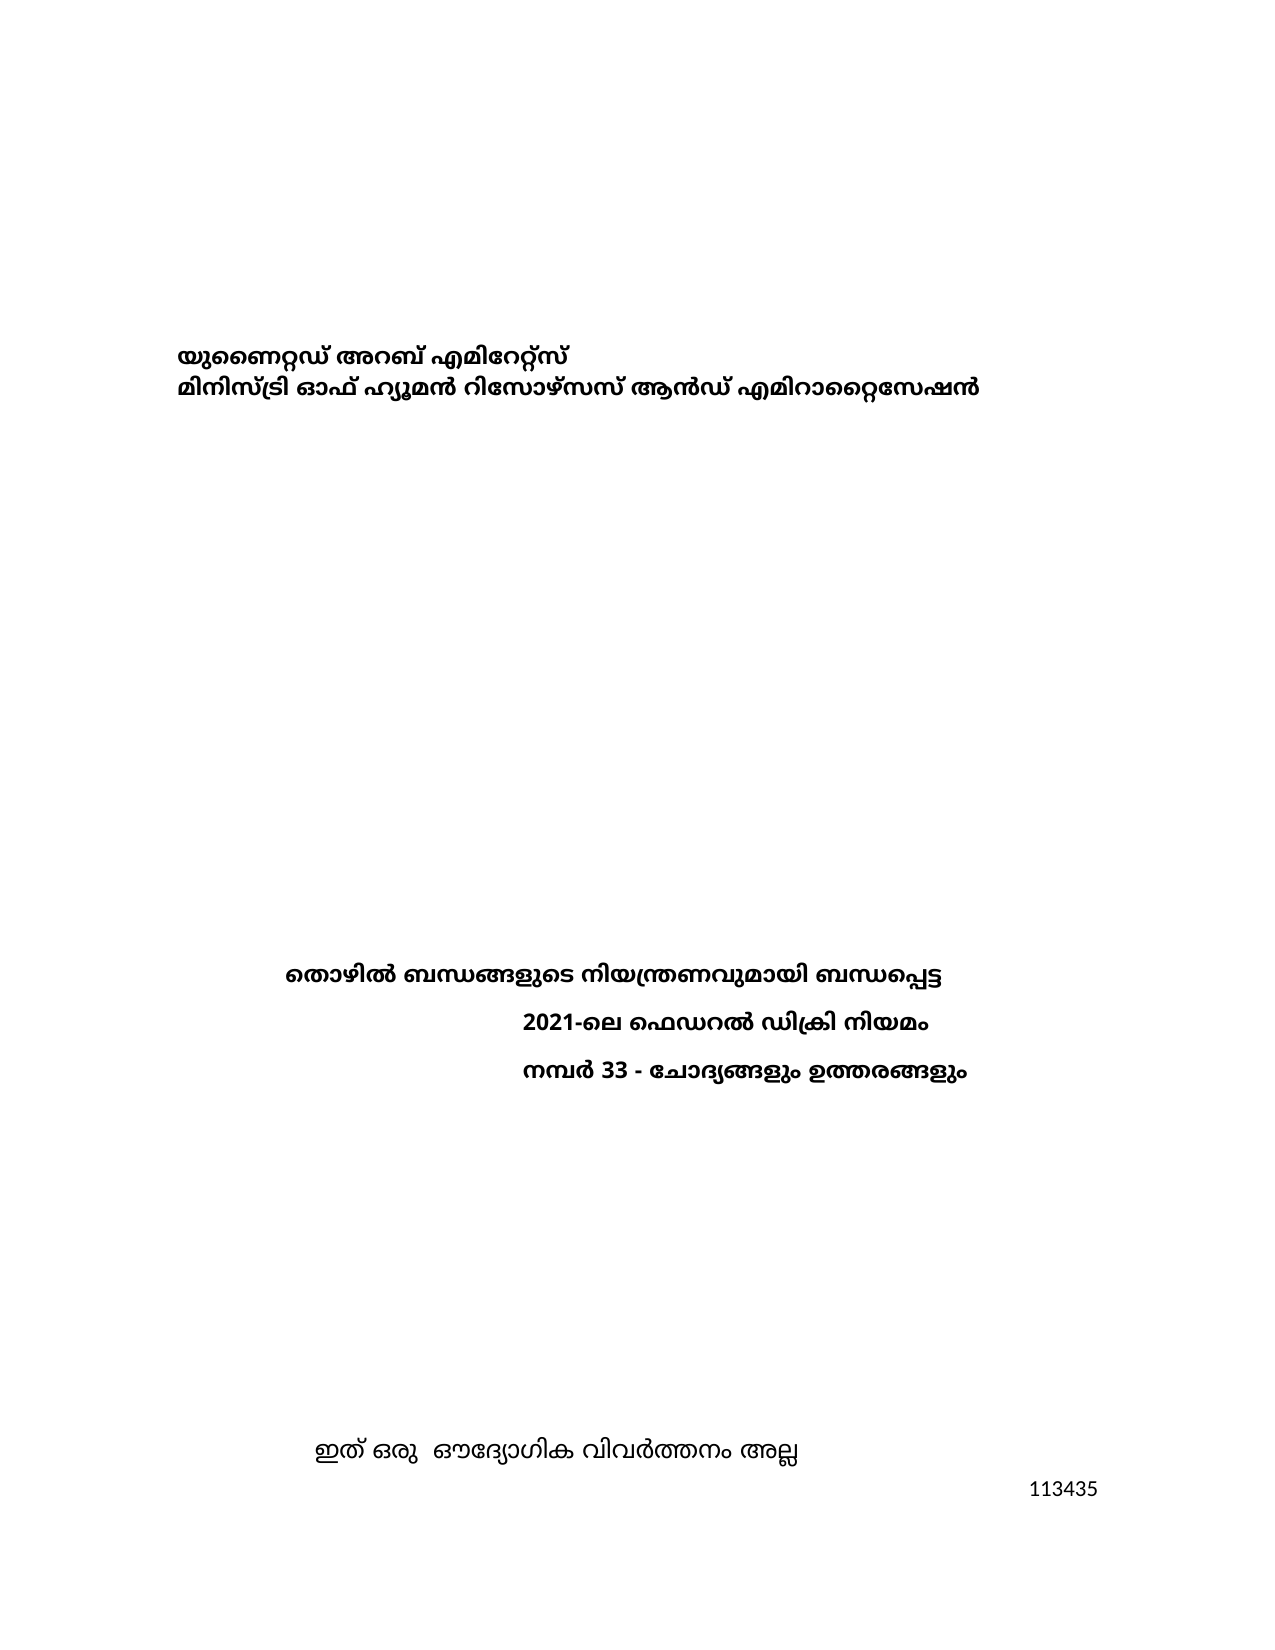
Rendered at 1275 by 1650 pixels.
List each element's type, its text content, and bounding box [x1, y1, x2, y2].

text യുണൈറ്റഡ് അറബ് എമിറേറ്റ്സ് [177, 345, 1110, 373]
text തൊഴിൽ ബന്ധങ്ങളുടെ നിയന്ത്രണവുമായി ബന്ധപ്പെട്ട 2021-ലെ ഫെഡറൽ ഡിക്രി നിയമം നമ്പർ 33 - ചോദ്യങ്ങളും ഉത്തരങ്ങളും [285, 962, 991, 1088]
text മിനിസ്ട്രി ഓഫ് ഹ്യൂമൻ റിസോഴ്സസ് ആൻഡ് എമിറാറ്റൈസേഷൻ [177, 376, 1110, 404]
